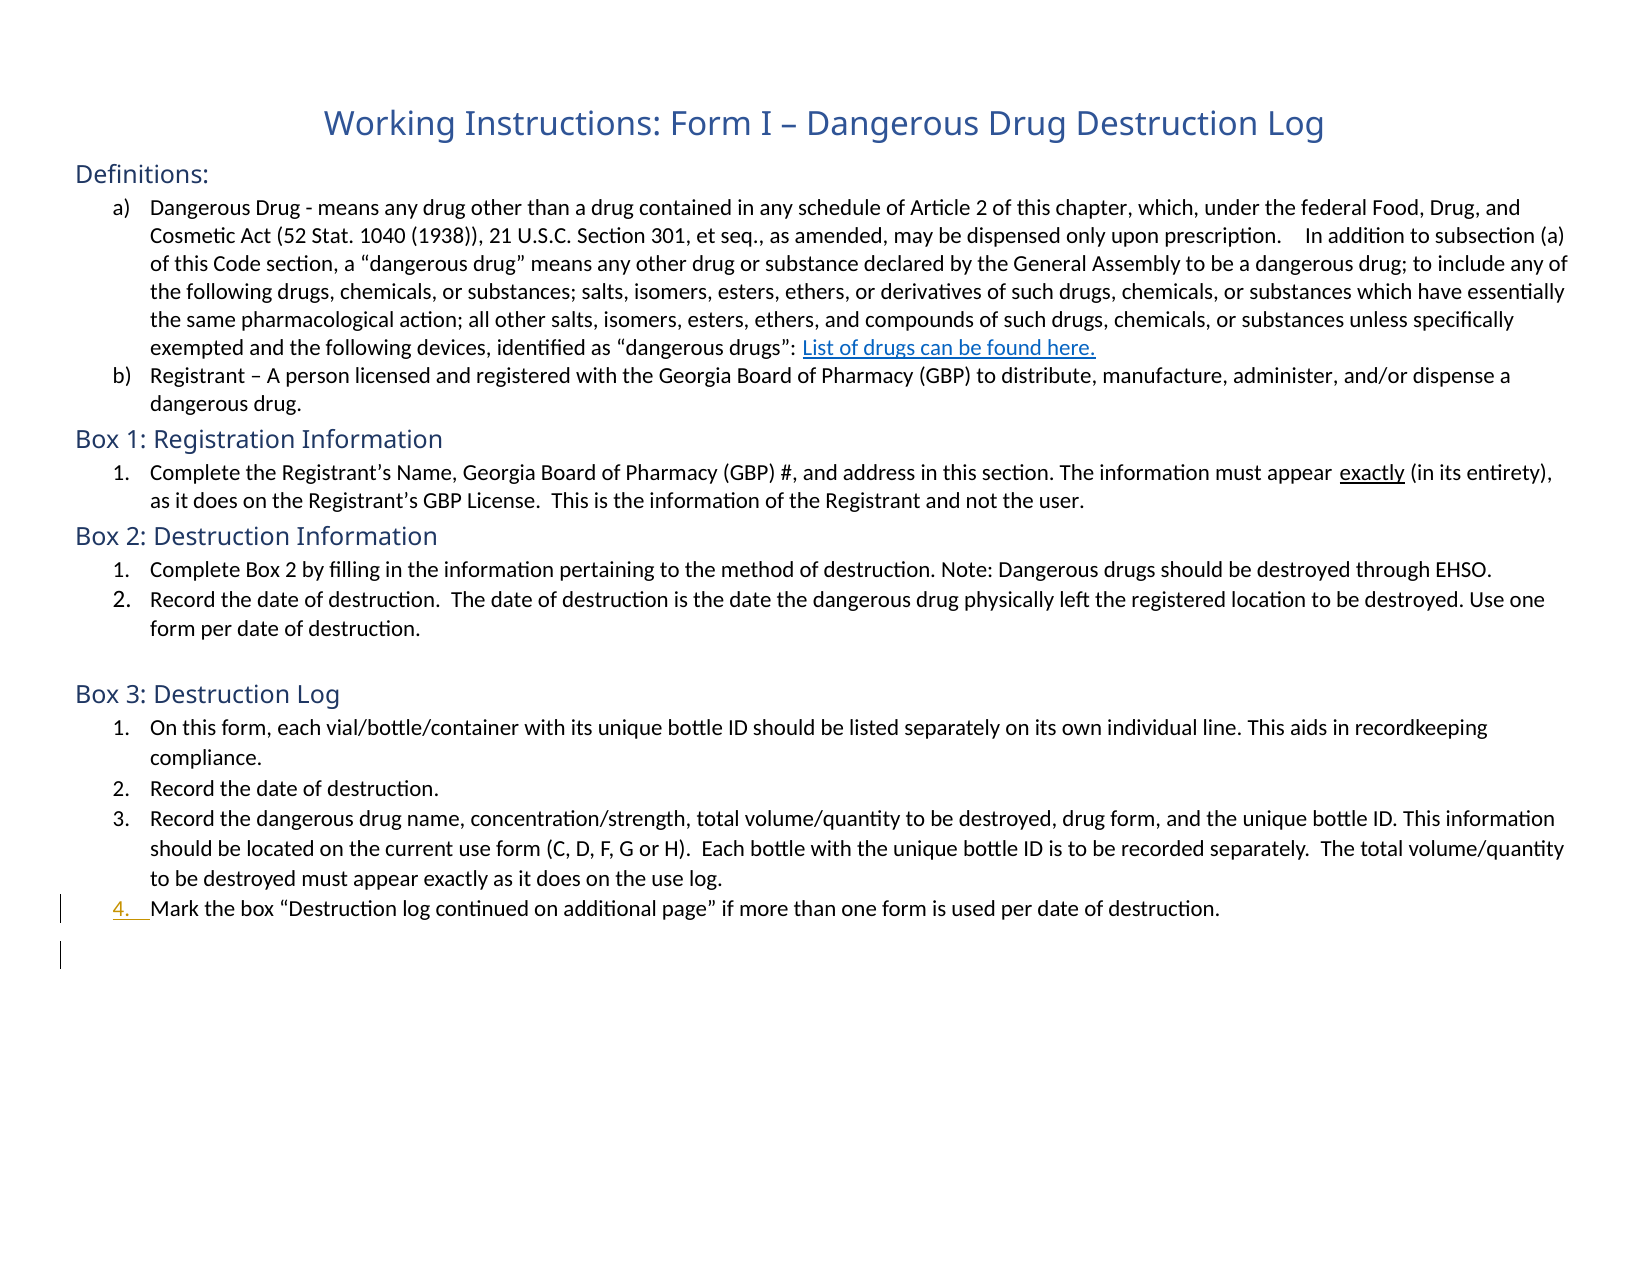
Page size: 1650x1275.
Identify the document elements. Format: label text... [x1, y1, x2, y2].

subtitle Working Instructions: Form I – Dangerous Drug Destruction Log [75, 100, 1575, 145]
list Mark the box “Destruction log continued on additional page” if more than one form is used per date of destruction. [112, 894, 1575, 922]
list On this form, each vial/bottle/container with its unique bottle ID should be listed separately on its own individual line. This aids in recordkeeping compliance. [112, 713, 1575, 771]
list Record the date of destruction. The date of destruction is the date the dangerous drug physically left the registered location to be destroyed. Use one form per date of destruction. [112, 583, 1575, 642]
subtitle Box 2: Destruction Information [75, 518, 1575, 552]
list Dangerous Drug - means any drug other than a drug contained in any schedule of Article 2 of this chapter, which, under the federal Food, Drug, and Cosmetic Act (52 Stat. 1040 (1938)), 21 U.S.C. Section 301, et seq., as amended, may be dispensed only upon prescription. In addition to subsection (a) of this Code section, a “dangerous drug” means any other drug or substance declared by the General Assembly to be a dangerous drug; to include any of the following drugs, chemicals, or substances; salts, isomers, esters, ethers, or derivatives of such drugs, chemicals, or substances which have essentially the same pharmacological action; all other salts, isomers, esters, ethers, and compounds of such drugs, chemicals, or substances unless specifically exempted and the following devices, identified as “dangerous drugs”: List of drugs can be found here. [112, 193, 1575, 361]
list Complete the Registrant’s Name, Georgia Board of Pharmacy (GBP) #, and address in this section. The information must appear exactly (in its entirety), as it does on the Registrant’s GBP License. This is the information of the Registrant and not the user. [112, 458, 1575, 514]
subtitle Box 1: Registration Information [75, 421, 1575, 456]
list Complete Box 2 by filling in the information pertaining to the method of destruction. Note: Dangerous drugs should be destroyed through EHSO. [112, 555, 1575, 583]
list Record the date of destruction. [112, 774, 1575, 802]
list Record the dangerous drug name, concentration/strength, total volume/quantity to be destroyed, drug form, and the unique bottle ID. This information should be located on the current use form (C, D, F, G or H). Each bottle with the unique bottle ID is to be recorded separately. The total volume/quantity to be destroyed must appear exactly as it does on the use log. [112, 804, 1575, 892]
subtitle Box 3: Destruction Log [75, 676, 1575, 711]
list Registrant – A person licensed and registered with the Georgia Board of Pharmacy (GBP) to distribute, manufacture, administer, and/or dispense a dangerous drug. [112, 361, 1575, 417]
subtitle Definitions: [75, 156, 1575, 190]
